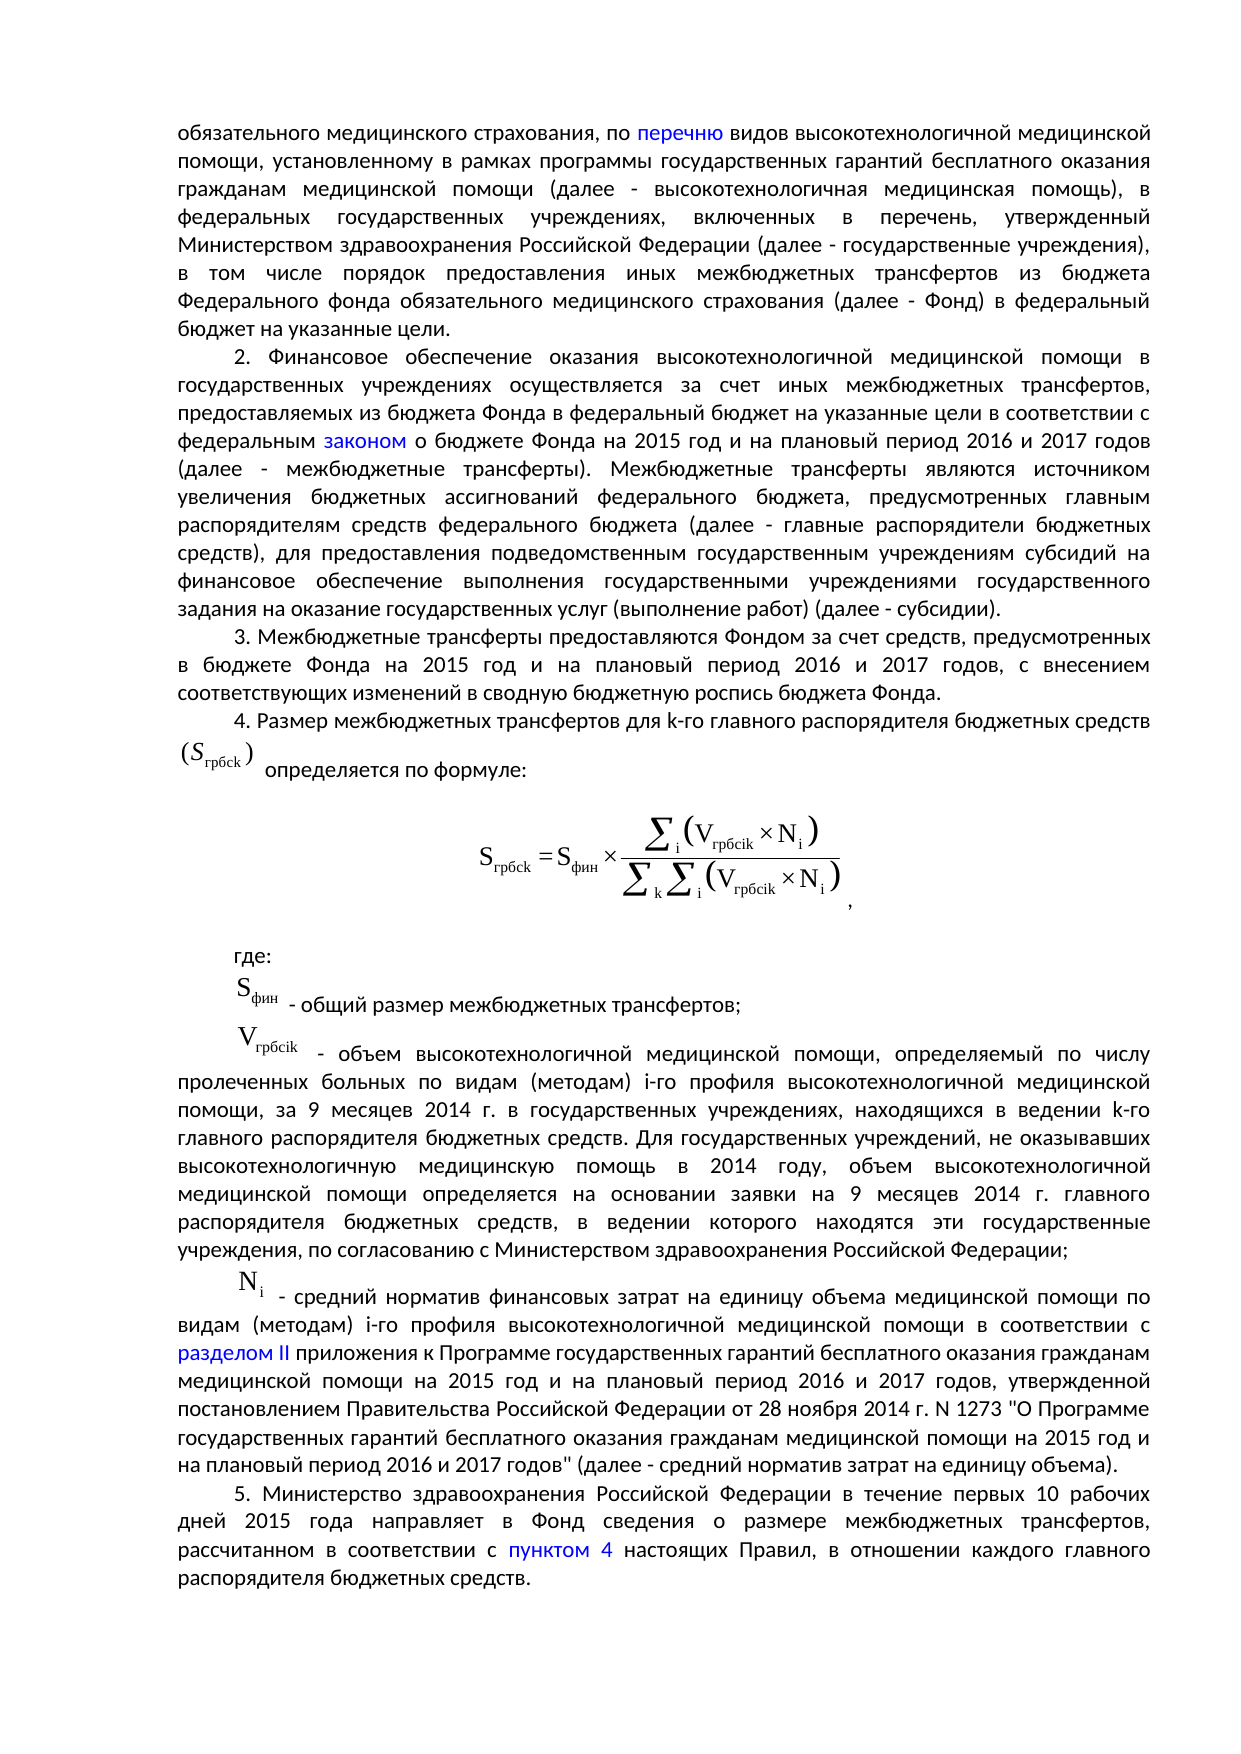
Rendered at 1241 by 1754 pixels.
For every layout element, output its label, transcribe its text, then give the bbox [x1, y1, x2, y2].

text - объем высокотехнологичной медицинской помощи, определяемый по числу пролеченных больных по видам (методам) i-го профиля высокотехнологичной медицинской помощи, за 9 месяцев 2014 г. в государственных учреждениях, находящихся в ведении k-го главного распорядителя бюджетных средств. Для государственных учреждений, не оказывавших высокотехнологичную медицинскую помощь в 2014 году, объем высокотехнологичной медицинской помощи определяется на основании заявки на 9 месяцев 2014 г. главного распорядителя бюджетных средств, в ведении которого находятся эти государственные учреждения, по согласованию с Министерством здравоохранения Российской Федерации; [177, 1018, 1152, 1263]
text 2. Финансовое обеспечение оказания высокотехнологичной медицинской помощи в государственных учреждениях осуществляется за счет иных межбюджетных трансфертов, предоставляемых из бюджета Фонда в федеральный бюджет на указанные цели в соответствии с федеральным законом о бюджете Фонда на 2015 год и на плановый период 2016 и 2017 годов (далее - межбюджетные трансферты). Межбюджетные трансферты являются источником увеличения бюджетных ассигнований федерального бюджета, предусмотренных главным распорядителям средств федерального бюджета (далее - главные распорядители бюджетных средств), для предоставления подведомственным государственным учреждениям субсидий на финансовое обеспечение выполнения государственными учреждениями государственного задания на оказание государственных услуг (выполнение работ) (далее - субсидии). [177, 342, 1152, 622]
text 4. Размер межбюджетных трансфертов для k-го главного распорядителя бюджетных средств определяется по формуле: [177, 707, 1152, 783]
text , [177, 811, 1152, 913]
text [177, 118, 1152, 342]
text - общий размер межбюджетных трансфертов; [177, 969, 1152, 1018]
text - средний норматив финансовых затрат на единицу объема медицинской помощи по видам (методам) i-го профиля высокотехнологичной медицинской помощи в соответствии с разделом II приложения к Программе государственных гарантий бесплатного оказания гражданам медицинской помощи на 2015 год и на плановый период 2016 и 2017 годов, утвержденной постановлением Правительства Российской Федерации от 28 ноября 2014 г. N 1273 "О Программе государственных гарантий бесплатного оказания гражданам медицинской помощи на 2015 год и на плановый период 2016 и 2017 годов" (далее - средний норматив затрат на единицу объема). [177, 1263, 1152, 1479]
text 5. Министерство здравоохранения Российской Федерации в течение первых 10 рабочих дней 2015 года направляет в Фонд сведения о размере межбюджетных трансфертов, рассчитанном в соответствии с пунктом 4 настоящих Правил, в отношении каждого главного распорядителя бюджетных средств. [177, 1479, 1152, 1591]
text где: [177, 941, 1152, 969]
text 3. Межбюджетные трансферты предоставляются Фондом за счет средств, предусмотренных в бюджете Фонда на 2015 год и на плановый период 2016 и 2017 годов, с внесением соответствующих изменений в сводную бюджетную роспись бюджета Фонда. [177, 622, 1152, 707]
